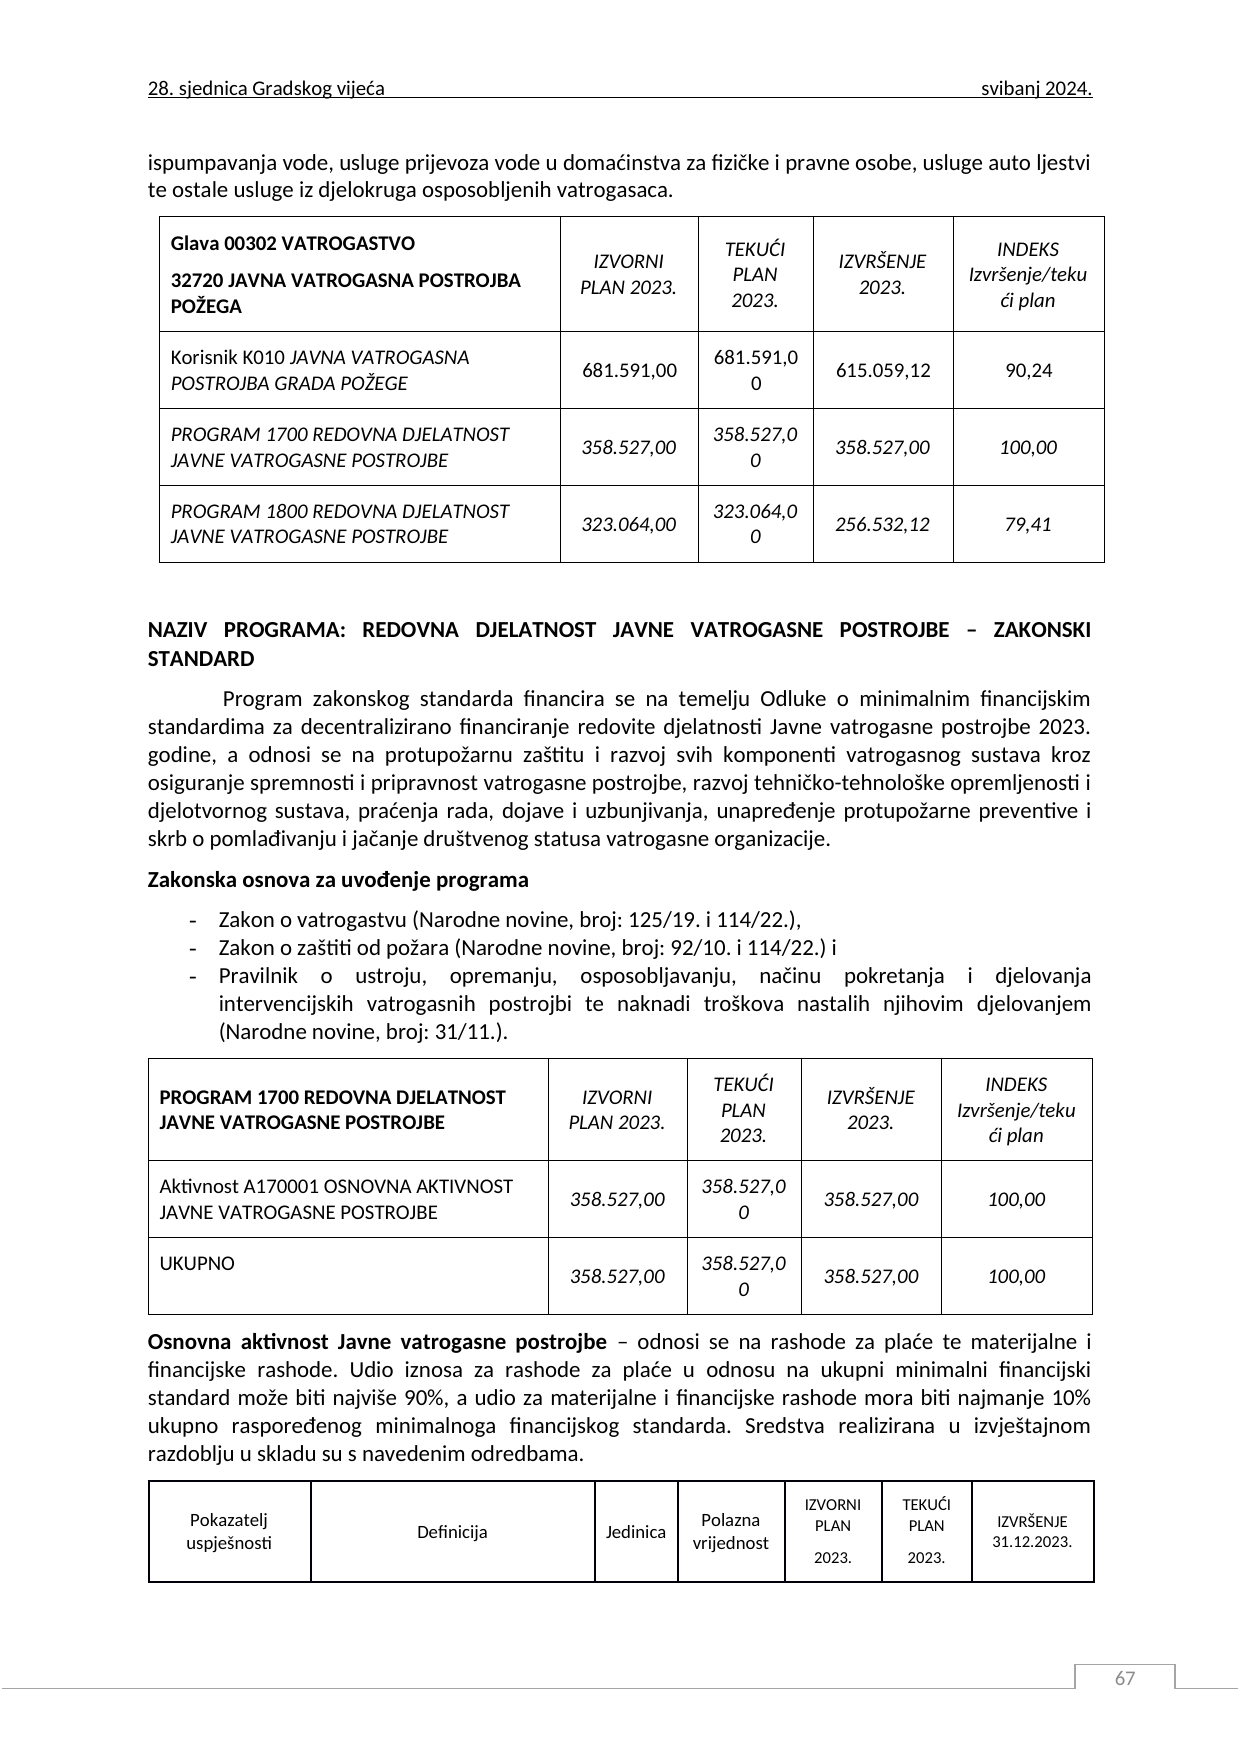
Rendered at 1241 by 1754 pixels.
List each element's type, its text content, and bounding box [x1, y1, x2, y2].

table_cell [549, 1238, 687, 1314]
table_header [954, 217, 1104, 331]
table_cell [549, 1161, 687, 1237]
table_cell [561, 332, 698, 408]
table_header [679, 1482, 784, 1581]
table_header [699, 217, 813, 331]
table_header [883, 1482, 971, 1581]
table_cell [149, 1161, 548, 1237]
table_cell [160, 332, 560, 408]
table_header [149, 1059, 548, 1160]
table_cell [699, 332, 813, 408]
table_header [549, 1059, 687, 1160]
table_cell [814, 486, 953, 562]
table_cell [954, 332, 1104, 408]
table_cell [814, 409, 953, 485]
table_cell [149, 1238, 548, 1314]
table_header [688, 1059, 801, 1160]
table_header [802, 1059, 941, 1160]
text Osnovna aktivnost Javne vatrogasne postrojbe – odnosi se na rashode za plaće te materijalne i financijske rashode. Udio iznosa za rashode za plaće u odnosu na ukupni minimalni financijski standard može biti najviše 90%, a udio za materijalne i financijske rashode mora biti najmanje 10% ukupno raspoređenog minimalnoga financijskog standarda. Sredstva realizirana u izvještajnom razdoblju u skladu su s navedenim odredbama. [148, 1327, 1093, 1468]
text Program zakonskog standarda financira se na temelju Odluke o minimalnim financijskim standardima za decentralizirano financiranje redovite djelatnosti Javne vatrogasne postrojbe 2023. godine, a odnosi se na protupožarnu zaštitu i razvoj svih komponenti vatrogasnog sustava kroz osiguranje spremnosti i pripravnost vatrogasne postrojbe, razvoj tehničko-tehnološke opremljenosti i djelotvornog sustava, praćenja rada, dojave i uzbunjivanja, unapređenje protupožarne preventive i skrb o pomlađivanju i jačanje društvenog statusa vatrogasne organizacije. [148, 684, 1093, 852]
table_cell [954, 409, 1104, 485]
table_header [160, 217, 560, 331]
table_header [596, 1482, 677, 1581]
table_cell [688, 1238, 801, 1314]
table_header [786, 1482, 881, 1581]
list Zakon o zaštiti od požara (Narodne novine, broj: 92/10. i 114/22.) i [189, 933, 1093, 961]
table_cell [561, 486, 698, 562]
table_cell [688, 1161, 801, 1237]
list Pravilnik o ustroju, opremanju, osposobljavanju, načinu pokretanja i djelovanja intervencijskih vatrogasnih postrojbi te naknadi troškova nastalih njihovim djelovanjem (Narodne novine, broj: 31/11.). [189, 961, 1093, 1045]
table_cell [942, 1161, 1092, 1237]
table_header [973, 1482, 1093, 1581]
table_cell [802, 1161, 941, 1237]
text Zakonska osnova za uvođenje programa [148, 865, 1104, 893]
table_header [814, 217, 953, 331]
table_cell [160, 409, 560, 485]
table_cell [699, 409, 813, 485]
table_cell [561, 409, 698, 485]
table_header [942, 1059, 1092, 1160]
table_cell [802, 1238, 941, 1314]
list Zakon o vatrogastvu (Narodne novine, broj: 125/19. i 114/22.), [189, 905, 1093, 933]
text NAZIV PROGRAMA: REDOVNA DJELATNOST JAVNE VATROGASNE POSTROJBE – ZAKONSKI STANDARD [148, 616, 1093, 672]
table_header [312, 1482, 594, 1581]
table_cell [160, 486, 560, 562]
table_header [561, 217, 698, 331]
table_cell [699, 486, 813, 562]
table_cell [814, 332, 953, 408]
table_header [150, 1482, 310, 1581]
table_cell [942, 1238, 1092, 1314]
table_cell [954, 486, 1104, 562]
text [148, 148, 1093, 204]
